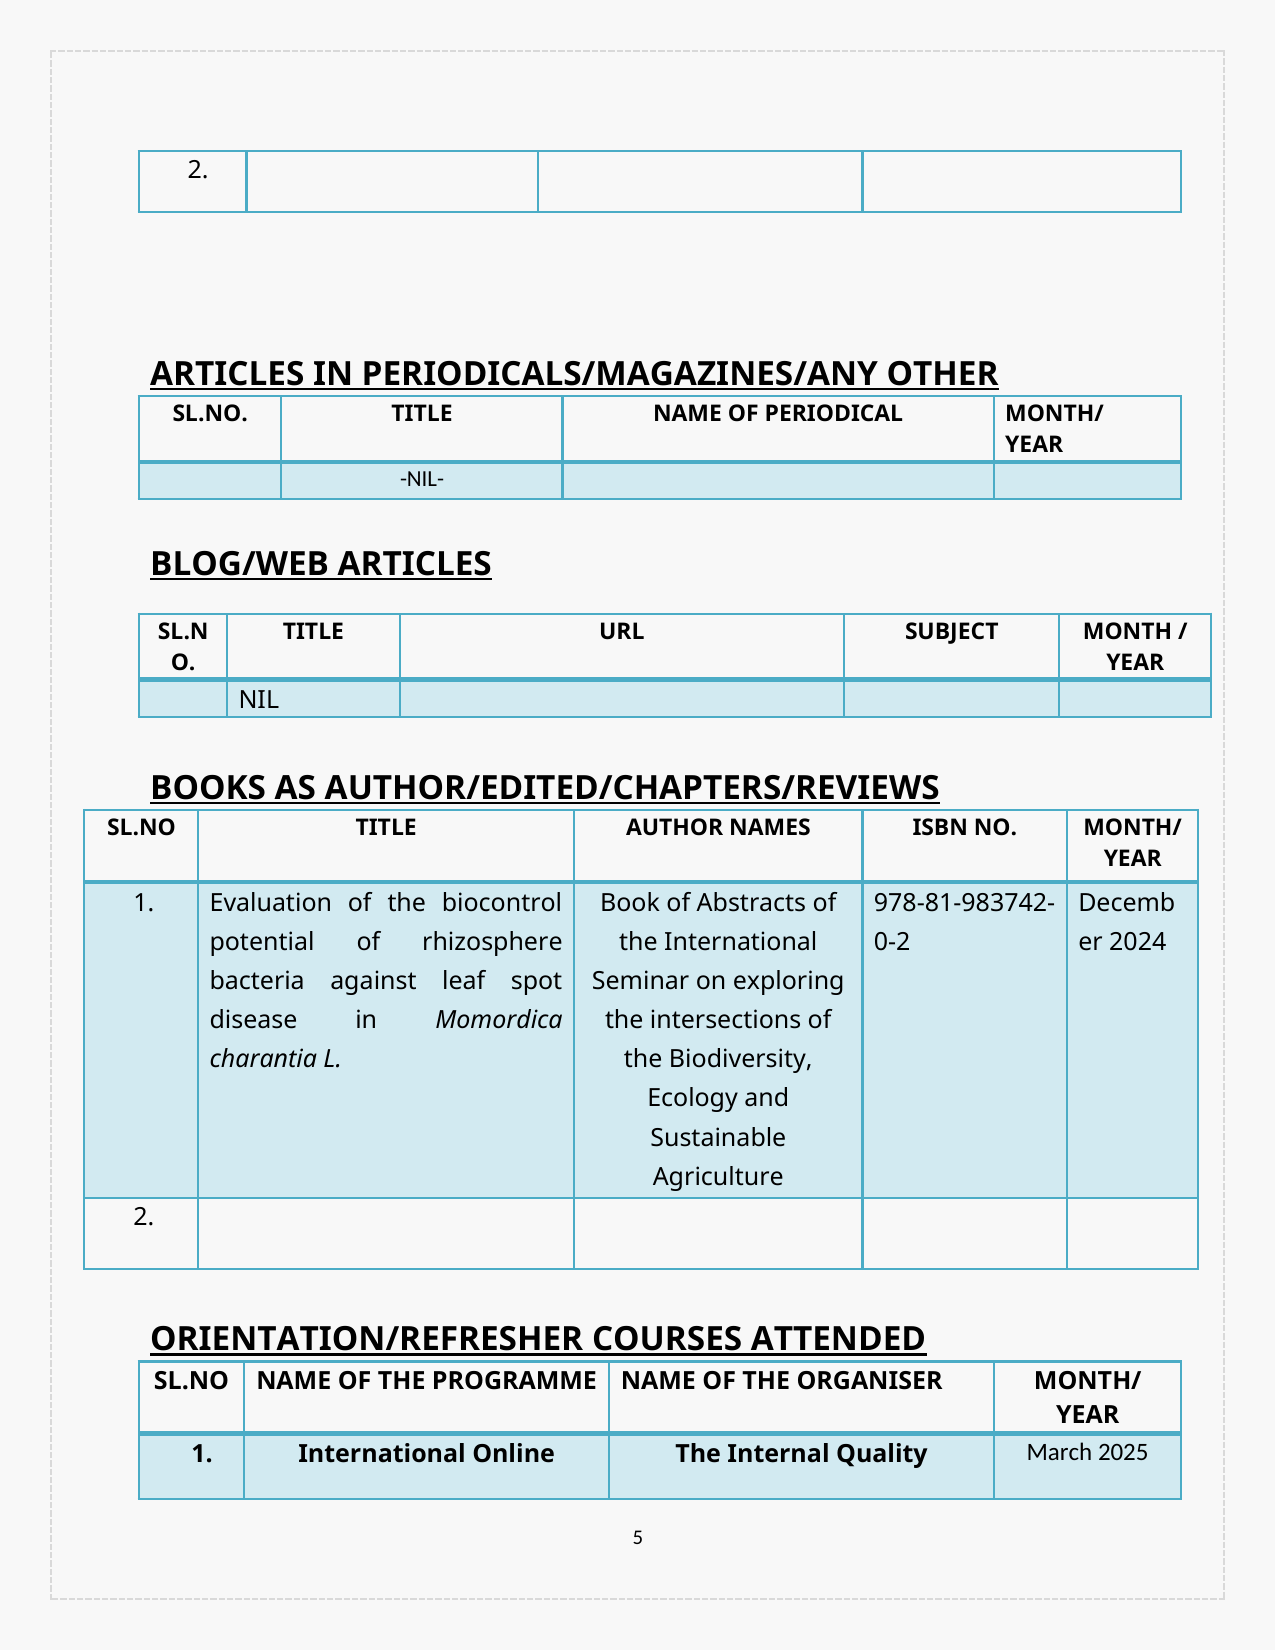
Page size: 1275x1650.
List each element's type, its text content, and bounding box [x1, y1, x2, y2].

table_cell [995, 464, 1180, 498]
table_header NAME OF THE ORGANISER [610, 1363, 993, 1431]
table_cell [140, 464, 280, 498]
table_cell [85, 1199, 197, 1267]
table_header SL.NO. [140, 397, 280, 459]
table_header URL [401, 615, 843, 677]
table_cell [245, 1436, 608, 1498]
table_cell [864, 1199, 1066, 1267]
table_cell [140, 682, 226, 716]
table_header MONTH/ YEAR [1068, 811, 1197, 879]
table_cell -NIL- [282, 464, 561, 498]
table_header MONTH/ YEAR [995, 1363, 1180, 1431]
table_header SL.NO. [140, 615, 226, 677]
table_cell [1068, 1199, 1197, 1267]
table_cell [140, 152, 245, 211]
table_cell [199, 1199, 573, 1267]
table_header ISBN NO. [864, 811, 1066, 879]
table_cell Book of Abstracts of the International Seminar on exploring the intersections of the Biodiversity, Ecology and Sustainable Agriculture [575, 884, 861, 1197]
table_header SL.NO [85, 811, 197, 879]
table_cell 978-81-983742-0-2 [864, 884, 1066, 1197]
text ORIENTATION/REFRESHER COURSES ATTENDED [150, 1315, 1125, 1360]
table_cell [610, 1436, 993, 1498]
table_cell NIL [228, 682, 399, 716]
table_header SL.NO [140, 1363, 243, 1431]
table_header MONTH/ YEAR [995, 397, 1180, 459]
table_header TITLE [199, 811, 573, 879]
table_header TITLE [228, 615, 399, 677]
text ARTICLES IN PERIODICALS/MAGAZINES/ANY OTHER [150, 349, 1125, 395]
table_cell [845, 682, 1058, 716]
table_cell [248, 152, 537, 211]
table_cell [864, 152, 1180, 211]
text BLOG/WEB ARTICLES [150, 539, 1125, 585]
table_header NAME OF THE PROGRAMME [245, 1363, 608, 1431]
table_header TITLE [282, 397, 561, 459]
table_cell [1060, 682, 1210, 716]
table_cell Evaluation of the biocontrol potential of rhizosphere bacteria against leaf spot disease in Momordica charantia L. [199, 884, 573, 1197]
table_header NAME OF PERIODICAL [564, 397, 993, 459]
table_cell [564, 464, 993, 498]
table_header MONTH / YEAR [1060, 615, 1210, 677]
table_header AUTHOR NAMES [575, 811, 861, 879]
text BOOKS AS AUTHOR/EDITED/CHAPTERS/REVIEWS [150, 763, 1125, 809]
table_cell December 2024 [1068, 884, 1197, 1197]
table_cell [539, 152, 861, 211]
table_cell [85, 884, 197, 1197]
table_header SUBJECT [845, 615, 1058, 677]
table_cell [575, 1199, 861, 1267]
table_cell March 2025 [995, 1436, 1180, 1498]
table_cell [401, 682, 843, 716]
table_cell [140, 1436, 243, 1498]
